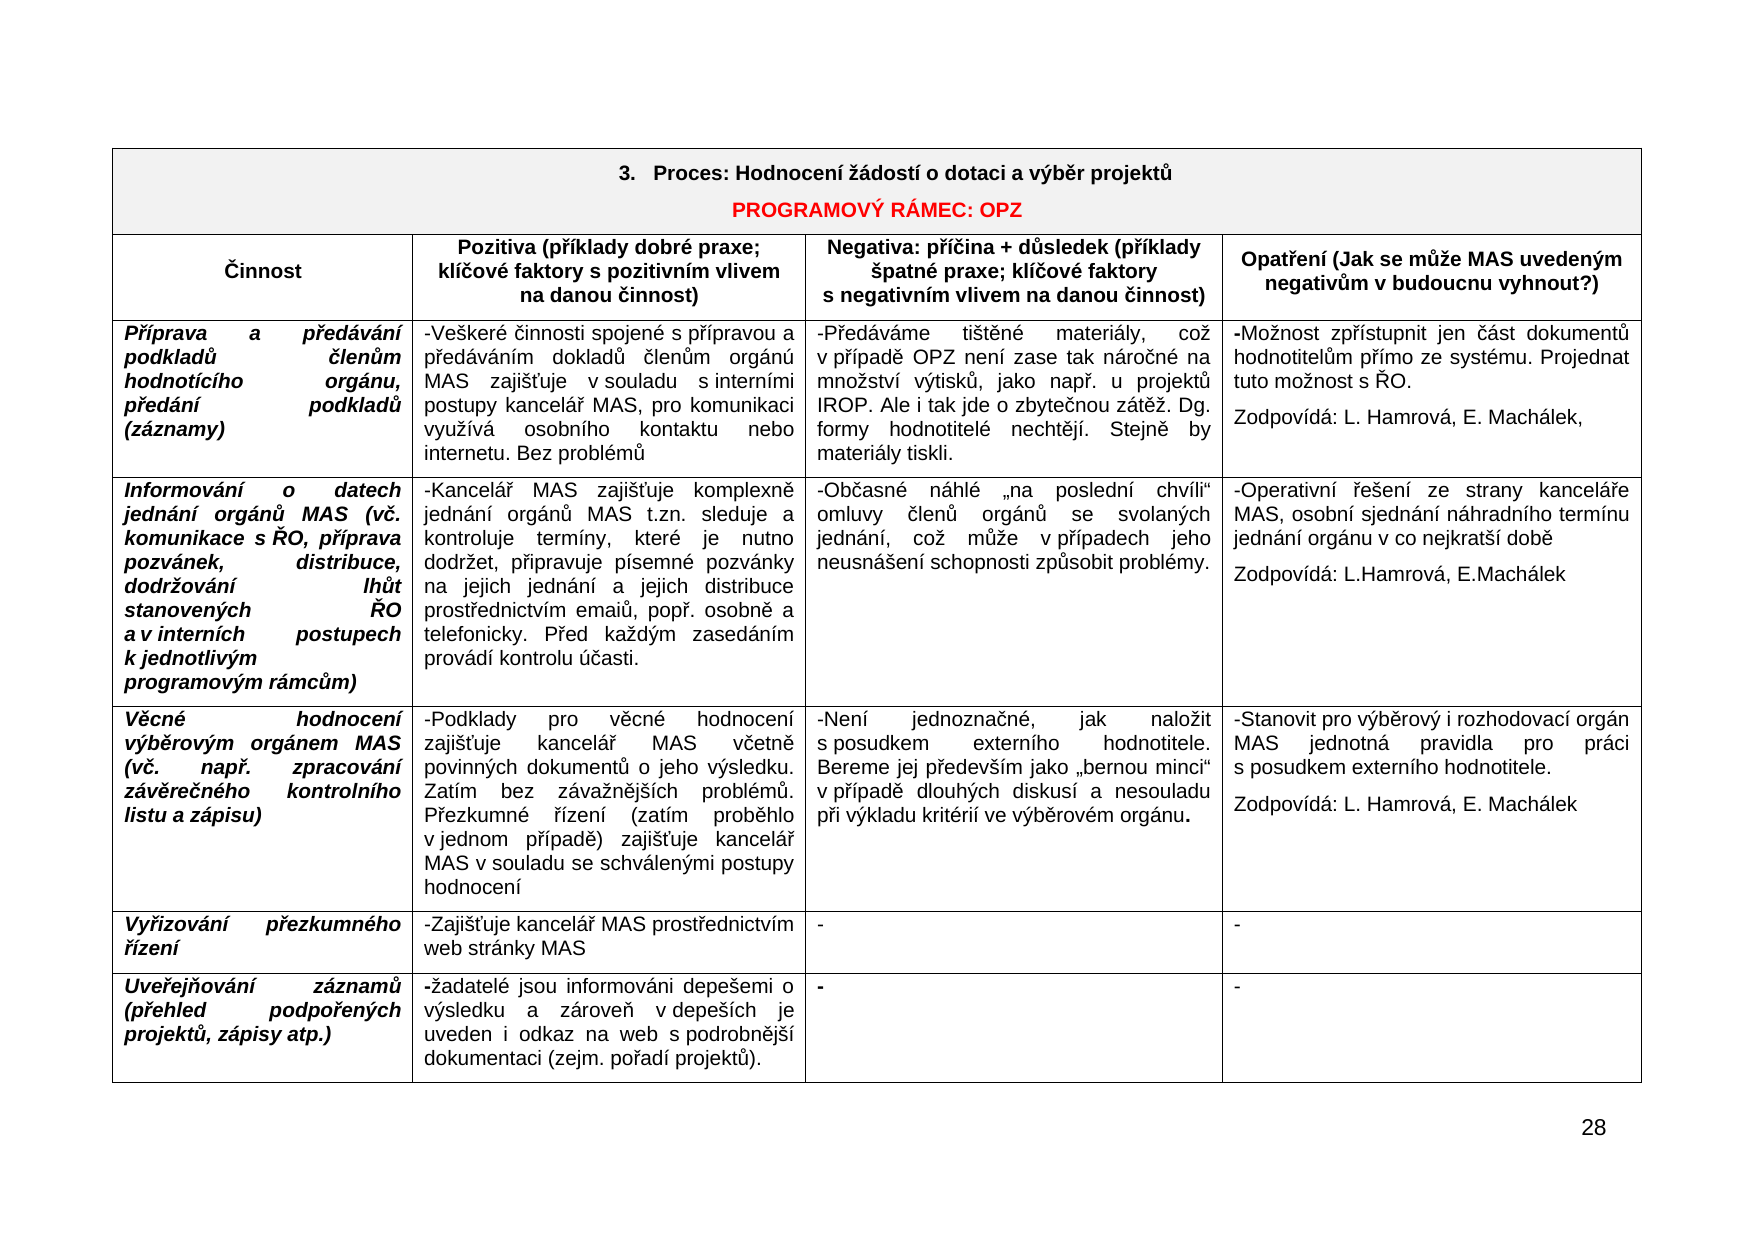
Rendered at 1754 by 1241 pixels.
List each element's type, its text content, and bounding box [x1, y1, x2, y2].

table_cell - [1223, 912, 1641, 973]
table_cell Vyřizování přezkumného řízení [113, 912, 412, 973]
table_cell Pozitiva (příklady dobré praxe; klíčové faktory s pozitivním vlivem na danou činnost) [413, 235, 805, 319]
table_cell -Operativní řešení ze strany kanceláře MAS, osobní sjednání náhradního termínu jednání orgánu v co nejkratší době Zodpovídá: L.Hamrová, E.Machálek [1223, 478, 1641, 706]
table_cell Příprava a předávání podkladů členům hodnotícího orgánu, předání podkladů (záznamy) [113, 321, 412, 477]
table_cell - [806, 974, 1222, 1082]
table_cell -Veškeré činnosti spojené s přípravou a předáváním dokladů členům orgánú MAS zajišťuje v souladu s interními postupy kancelář MAS, pro komunikaci využívá osobního kontaktu nebo internetu. Bez problémů [413, 321, 805, 477]
table_cell - [806, 912, 1222, 973]
table_cell -Stanovit pro výběrový i rozhodovací orgán MAS jednotná pravidla pro práci s posudkem externího hodnotitele. Zodpovídá: L. Hamrová, E. Machálek [1223, 707, 1641, 911]
table_cell - [1223, 974, 1641, 1082]
table_cell -Není jednoznačné, jak naložit s posudkem externího hodnotitele. Bereme jej především jako „bernou minci“ v případě dlouhých diskusí a nesouladu při výkladu kritérií ve výběrovém orgánu. [806, 707, 1222, 911]
table_cell -Možnost zpřístupnit jen část dokumentů hodnotitelům přímo ze systému. Projednat tuto možnost s ŘO. Zodpovídá: L. Hamrová, E. Machálek, [1223, 321, 1641, 477]
table_cell -Kancelář MAS zajišťuje komplexně jednání orgánů MAS t.zn. sleduje a kontroluje termíny, které je nutno dodržet, připravuje písemné pozvánky na jejich jednání a jejich distribuce prostřednictvím emaiů, popř. osobně a telefonicky. Před každým zasedáním provádí kontrolu účasti. [413, 478, 805, 706]
table_cell -Občasné náhlé „na poslední chvíli“ omluvy členů orgánů se svolaných jednání, což může v případech jeho neusnášení schopnosti způsobit problémy. [806, 478, 1222, 706]
table_cell Činnost [113, 235, 412, 319]
table_cell Uveřejňování záznamů (přehled podpořených projektů, zápisy atp.) [113, 974, 412, 1082]
table_cell -Předáváme tištěné materiály, což v případě OPZ není zase tak náročné na množství výtisků, jako např. u projektů IROP. Ale i tak jde o zbytečnou zátěž. Dg. formy hodnotitelé nechtějí. Stejně by materiály tiskli. [806, 321, 1222, 477]
table_cell Opatření (Jak se může MAS uvedeným negativům v budoucnu vyhnout?) [1223, 235, 1641, 319]
table_cell -žadatelé jsou informováni depešemi o výsledku a zároveň v depeších je uveden i odkaz na web s podrobnější dokumentaci (zejm. pořadí projektů). [413, 974, 805, 1082]
table_cell Věcné hodnocení výběrovým orgánem MAS (vč. např. zpracování závěrečného kontrolního listu a zápisu) [113, 707, 412, 911]
table_cell Negativa: příčina + důsledek (příklady špatné praxe; klíčové faktory s negativním vlivem na danou činnost) [806, 235, 1222, 319]
table_cell -Podklady pro věcné hodnocení zajišťuje kancelář MAS včetně povinných dokumentů o jeho výsledku. Zatím bez závažnějších problémů. Přezkumné řízení (zatím proběhlo v jednom případě) zajišťuje kancelář MAS v souladu se schválenými postupy hodnocení [413, 707, 805, 911]
table_header 3. Proces: Hodnocení žádostí o dotaci a výběr projektů PROGRAMOVÝ RÁMEC: OPZ [113, 149, 1641, 234]
table_cell -Zajišťuje kancelář MAS prostřednictvím web stránky MAS [413, 912, 805, 973]
table_cell Informování o datech jednání orgánů MAS (vč. komunikace s ŘO, příprava pozvánek, distribuce, dodržování lhůt stanovených ŘO a v interních postupech k jednotlivým programovým rámcům) [113, 478, 412, 706]
